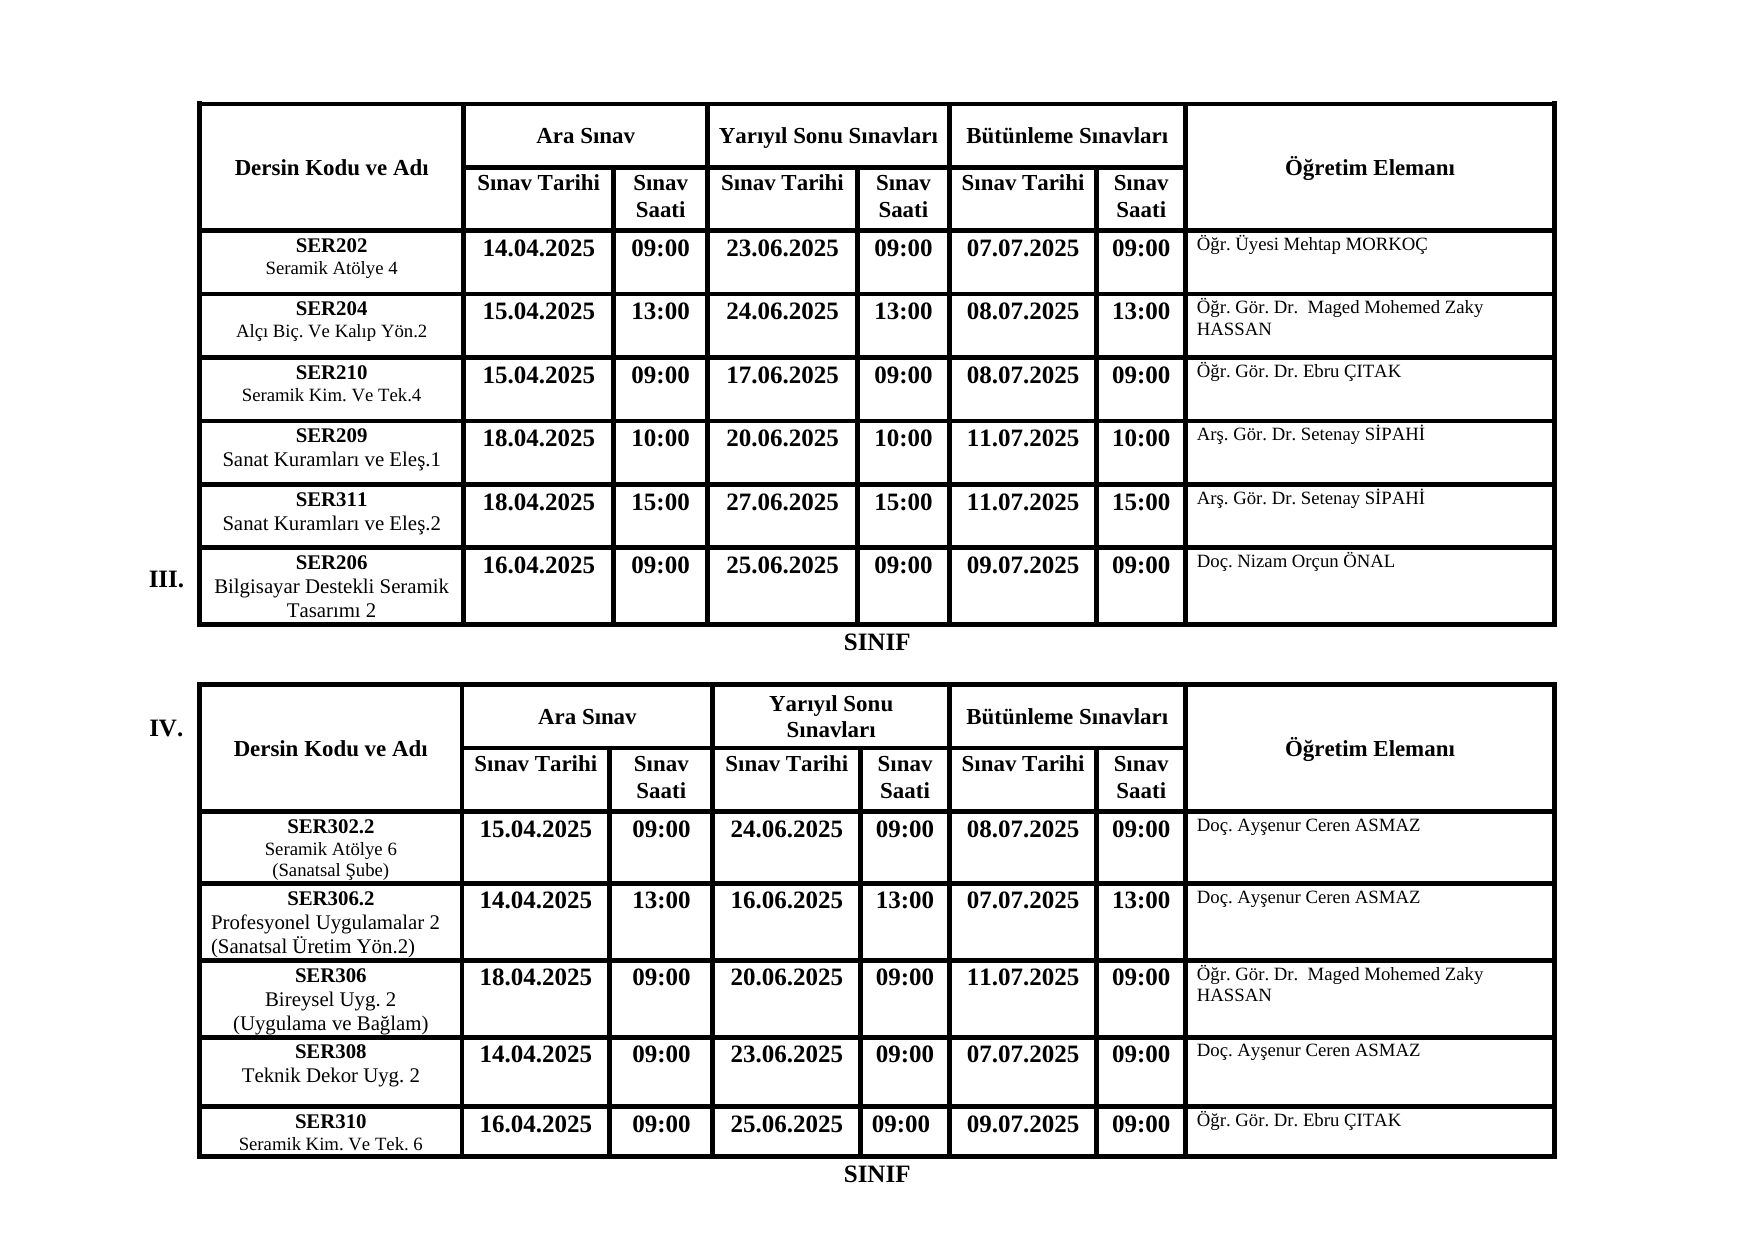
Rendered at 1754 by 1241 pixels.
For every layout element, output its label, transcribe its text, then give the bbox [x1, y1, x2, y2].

table_cell 08.07.2025 [952, 814, 1094, 881]
table_cell 18.04.2025 [466, 487, 611, 545]
table_header Dersin Kodu ve Adı [202, 687, 460, 809]
table_cell Sınav Tarihi [710, 170, 855, 228]
table_cell Doç. Ayşenur Ceren ASMAZ [1188, 1040, 1552, 1104]
table_cell Öğr. Gör. Dr. Ebru ÇITAK [1188, 1109, 1552, 1154]
table_cell 13:00 [1099, 886, 1183, 958]
table_cell SER202 Seramik Atölye 4 [202, 233, 461, 292]
table_cell 27.06.2025 [710, 487, 855, 545]
table_cell 09:00 [863, 1109, 947, 1154]
table_cell Sınav Saati [1099, 750, 1183, 809]
table_cell SER210 Seramik Kim. Ve Tek.4 [202, 360, 461, 418]
table_cell 09:00 [860, 550, 947, 622]
table_cell 14.04.2025 [464, 1040, 607, 1104]
table_cell 09:00 [863, 1040, 947, 1104]
table_cell 07.07.2025 [952, 1040, 1094, 1104]
table_header Öğretim Elemanı [1188, 687, 1552, 809]
table_header Yarıyıl Sonu Sınavları [710, 106, 947, 165]
table_cell 16.04.2025 [464, 1109, 607, 1154]
table_cell Doç. Ayşenur Ceren ASMAZ [1188, 814, 1552, 881]
table_cell Arş. Gör. Dr. Setenay SİPAHİ [1188, 487, 1552, 545]
table_cell 20.06.2025 [715, 963, 858, 1035]
table_cell 13:00 [860, 296, 947, 355]
table_cell Doç. Ayşenur Ceren ASMAZ [1188, 886, 1552, 958]
table_cell 10:00 [616, 423, 705, 482]
table_cell 15:00 [616, 487, 705, 545]
table_cell 09:00 [616, 550, 705, 622]
table_cell 23.06.2025 [715, 1040, 858, 1104]
text IV. SINIF [148, 713, 1606, 1188]
table_cell Sınav Tarihi [715, 750, 858, 809]
table_cell 09:00 [1099, 550, 1183, 622]
table_cell SER308 Teknik Dekor Uyg. 2 [202, 1040, 460, 1104]
table_cell SER204 Alçı Biç. Ve Kalıp Yön.2 [202, 296, 461, 355]
table_cell Arş. Gör. Dr. Setenay SİPAHİ [1188, 423, 1552, 482]
table_cell 08.07.2025 [952, 360, 1094, 418]
table_cell 08.07.2025 [952, 296, 1094, 355]
table_cell 09:00 [860, 360, 947, 418]
table_cell 11.07.2025 [952, 423, 1094, 482]
table_cell 15.04.2025 [466, 296, 611, 355]
table_cell Sınav Saati [863, 750, 947, 809]
table_cell SER206 Bilgisayar Destekli Seramik Tasarımı 2 [202, 550, 461, 622]
table_cell 09.07.2025 [952, 550, 1094, 622]
text III. SINIF [148, 564, 1606, 656]
table_header Bütünleme Sınavları [952, 687, 1183, 746]
table_cell 18.04.2025 [466, 423, 611, 482]
table_cell 13:00 [1099, 296, 1183, 355]
table_cell Sınav Saati [616, 170, 705, 228]
table_cell 24.06.2025 [715, 814, 858, 881]
table_cell 13:00 [863, 886, 947, 958]
table_cell SER209 Sanat Kuramları ve Eleş.1 [202, 423, 461, 482]
table_cell Sınav Tarihi [466, 170, 611, 228]
table_cell Öğr. Gör. Dr. Ebru ÇITAK [1188, 360, 1552, 418]
table_header Bütünleme Sınavları [952, 106, 1183, 165]
table_cell 09:00 [612, 1040, 710, 1104]
table_cell 07.07.2025 [952, 886, 1094, 958]
table_cell 10:00 [1099, 423, 1183, 482]
table_header Ara Sınav [466, 106, 705, 165]
table_cell 16.06.2025 [715, 886, 858, 958]
table_cell 15:00 [860, 487, 947, 545]
table_cell 16.04.2025 [466, 550, 611, 622]
table_cell 13:00 [616, 296, 705, 355]
table_cell Doç. Nizam Orçun ÖNAL [1188, 550, 1552, 622]
table_cell 09:00 [863, 814, 947, 881]
table_cell 09:00 [1099, 814, 1183, 881]
table_cell 11.07.2025 [952, 963, 1094, 1035]
table_cell Öğr. Üyesi Mehtap MORKOÇ [1188, 233, 1552, 292]
table_cell 15.04.2025 [466, 360, 611, 418]
table_header Dersin Kodu ve Adı [202, 106, 461, 228]
table_cell 17.06.2025 [710, 360, 855, 418]
table_cell SER302.2 Seramik Atölye 6 (Sanatsal Şube) [202, 814, 460, 881]
table_cell 25.06.2025 [715, 1109, 858, 1154]
table_cell 14.04.2025 [464, 886, 607, 958]
table_cell 09:00 [612, 814, 710, 881]
table_cell Öğr. Gör. Dr. Maged Mohemed Zaky HASSAN [1188, 296, 1552, 355]
table_cell 09:00 [1099, 360, 1183, 418]
table_cell 09:00 [616, 233, 705, 292]
table_cell Sınav Saati [860, 170, 947, 228]
table_cell 07.07.2025 [952, 233, 1094, 292]
table_cell 23.06.2025 [710, 233, 855, 292]
table_cell Sınav Tarihi [464, 750, 607, 809]
table_cell 09:00 [863, 963, 947, 1035]
table_cell 09:00 [1099, 1040, 1183, 1104]
table_cell 15:00 [1099, 487, 1183, 545]
table_cell 14.04.2025 [466, 233, 611, 292]
table_header Ara Sınav [464, 687, 710, 746]
table_header Yarıyıl Sonu Sınavları [715, 687, 947, 746]
table_cell SER306.2 Profesyonel Uygulamalar 2 (Sanatsal Üretim Yön.2) [202, 886, 460, 958]
table_cell 09:00 [1099, 233, 1183, 292]
table_cell 13:00 [612, 886, 710, 958]
table_cell 09:00 [1099, 1109, 1183, 1154]
table_cell 09:00 [860, 233, 947, 292]
table_cell SER311 Sanat Kuramları ve Eleş.2 [202, 487, 461, 545]
table_cell 11.07.2025 [952, 487, 1094, 545]
table_cell SER310 Seramik Kim. Ve Tek. 6 [202, 1109, 460, 1154]
table_cell 09.07.2025 [952, 1109, 1094, 1154]
table_header Öğretim Elemanı [1188, 106, 1552, 228]
table_cell 18.04.2025 [464, 963, 607, 1035]
table_cell Öğr. Gör. Dr. Maged Mohemed Zaky HASSAN [1188, 963, 1552, 1035]
table_cell Sınav Saati [612, 750, 710, 809]
table_cell SER306 Bireysel Uyg. 2 (Uygulama ve Bağlam) [202, 963, 460, 1035]
table_cell Sınav Saati [1099, 170, 1183, 228]
table_cell 09:00 [1099, 963, 1183, 1035]
table_cell 10:00 [860, 423, 947, 482]
table_cell 25.06.2025 [710, 550, 855, 622]
table_cell Sınav Tarihi [952, 170, 1094, 228]
table_cell 09:00 [616, 360, 705, 418]
table_cell 20.06.2025 [710, 423, 855, 482]
table_cell Sınav Tarihi [952, 750, 1094, 809]
table_cell 09:00 [612, 963, 710, 1035]
table_cell 09:00 [612, 1109, 710, 1154]
table_cell 15.04.2025 [464, 814, 607, 881]
table_cell 24.06.2025 [710, 296, 855, 355]
